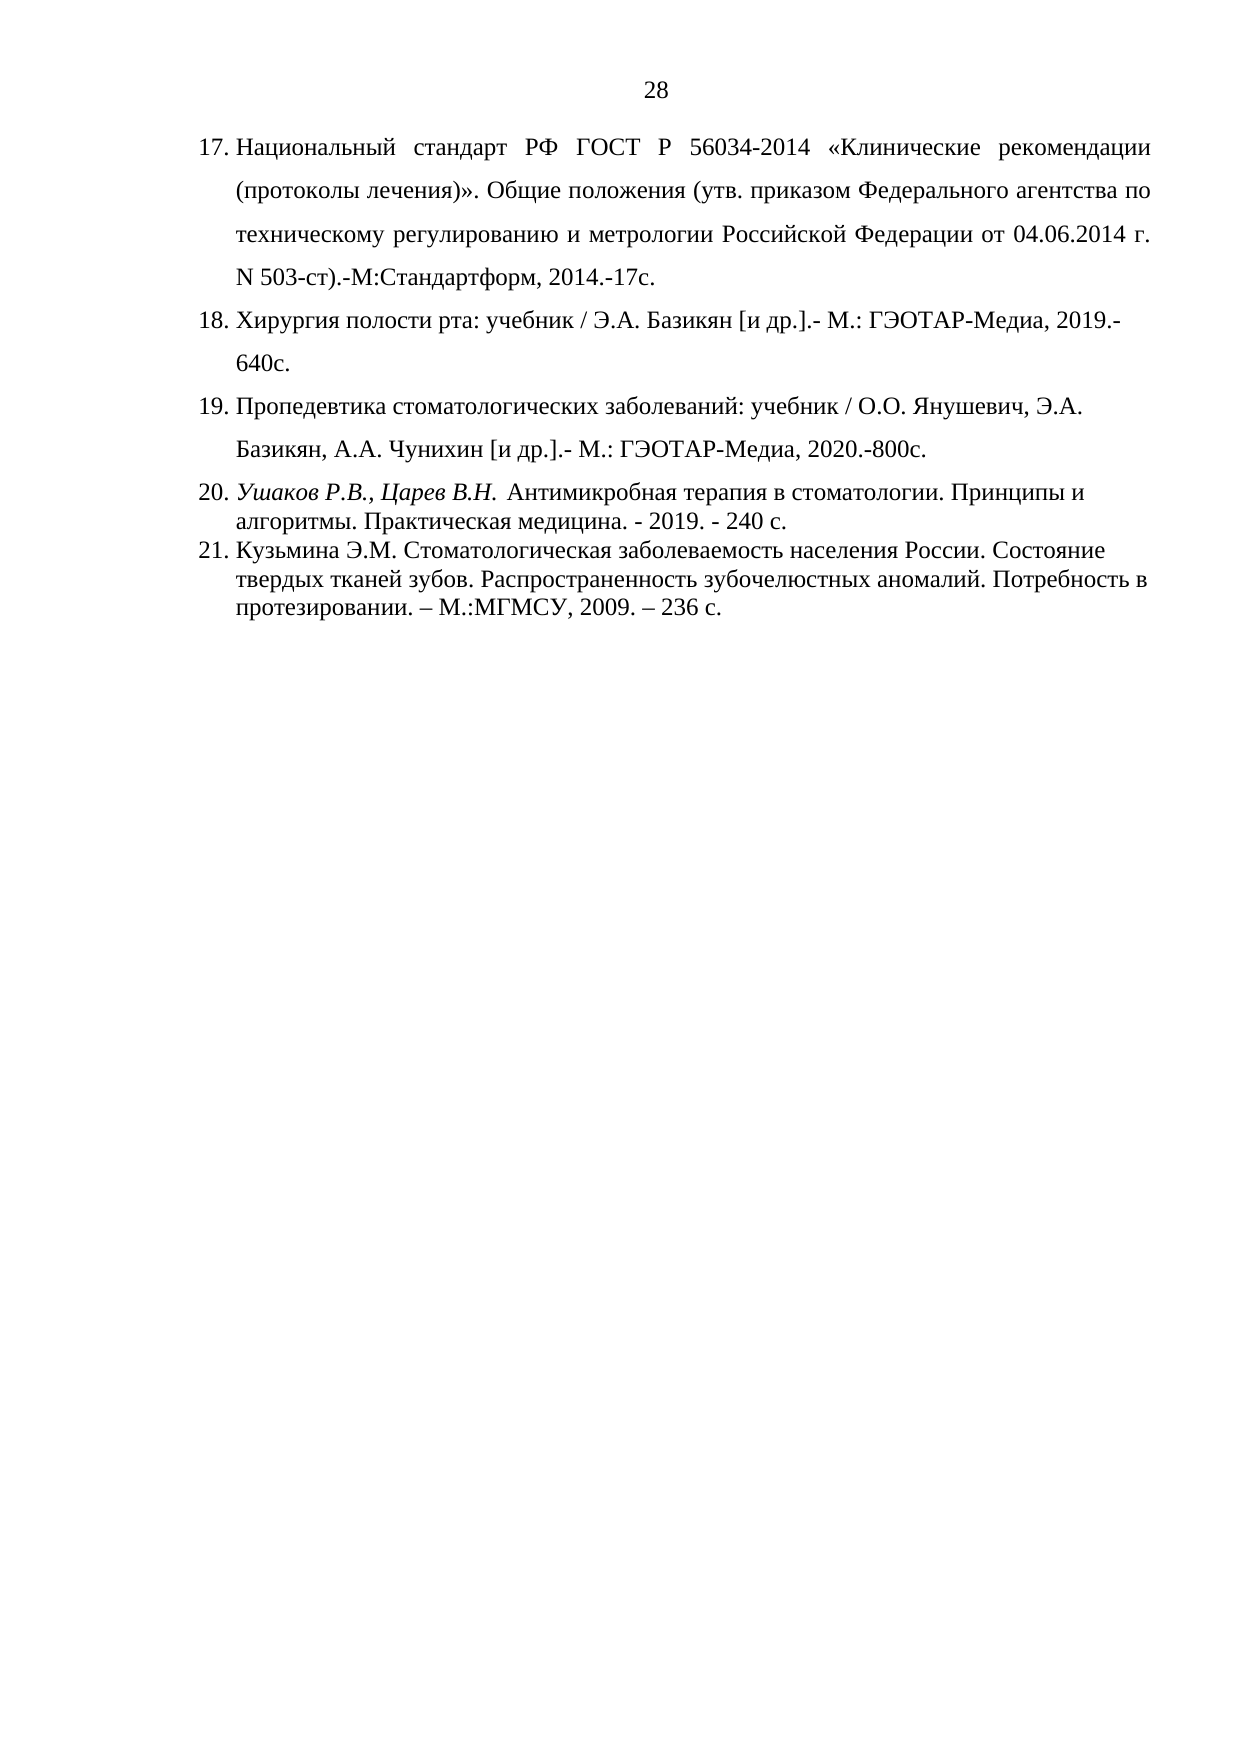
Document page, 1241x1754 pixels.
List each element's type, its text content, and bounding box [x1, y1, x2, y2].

list Пропедевтика стоматологических заболеваний: учебник / О.О. Янушевич, Э.А. Базикян, А.А. Чунихин [и др.].- М.: ГЭОТАР-Медиа, 2020.-800с. [198, 391, 1151, 463]
list Хирургия полости рта: учебник / Э.А. Базикян [и др.].- М.: ГЭОТАР-Медиа, 2019.-640с. [198, 305, 1151, 377]
list Национальный стандарт РФ ГОСТ Р 56034-2014 «Клинические рекомендации (протоколы лечения)». Общие положения (утв. приказом Федерального агентства по техническому регулированию и метрологии Российской Федерации от 04.06.2014 г. N 503-ст).-М:Стандартформ, 2014.-17с. [198, 132, 1151, 291]
list Кузьмина Э.М. Стоматологическая заболеваемость населения России. Состояние твердых тканей зубов. Распространенность зубочелюстных аномалий. Потребность в протезировании. – М.:МГМСУ, 2009. – 236 с. [198, 535, 1151, 621]
list Ушаков Р.В., Царев В.Н. Антимикробная терапия в стоматологии. Принципы и алгоритмы. Практическая медицина. - 2019. - 240 с. [198, 477, 1151, 535]
